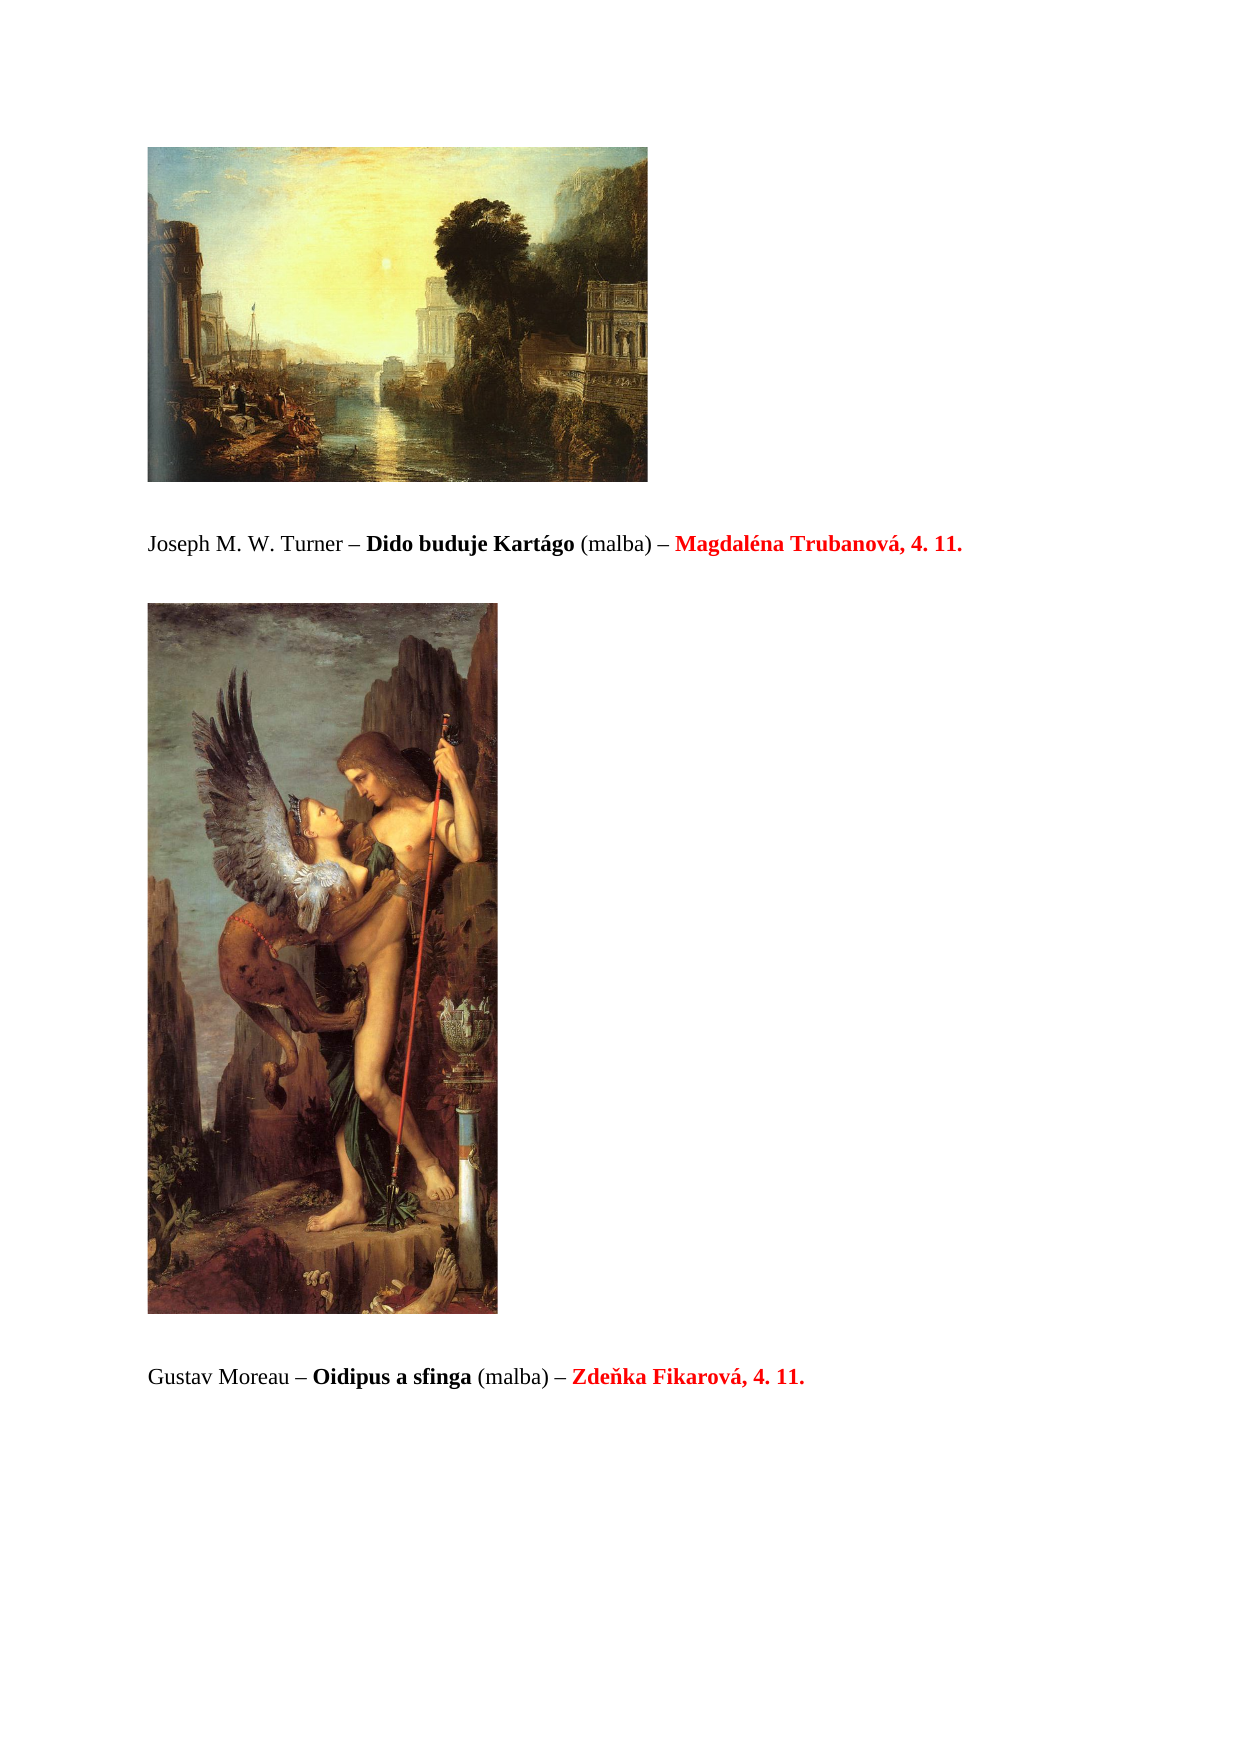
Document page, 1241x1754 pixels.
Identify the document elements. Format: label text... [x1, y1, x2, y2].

text Gustav Moreau – Oidipus a sfinga (malba) – Zdeňka Fikarová, 4. 11. [148, 1363, 1093, 1389]
picture [147, 603, 498, 1314]
picture [147, 147, 648, 482]
text Joseph M. W. Turner – Dido buduje Kartágo (malba) – Magdaléna Trubanová, 4. 11. [148, 530, 1093, 556]
